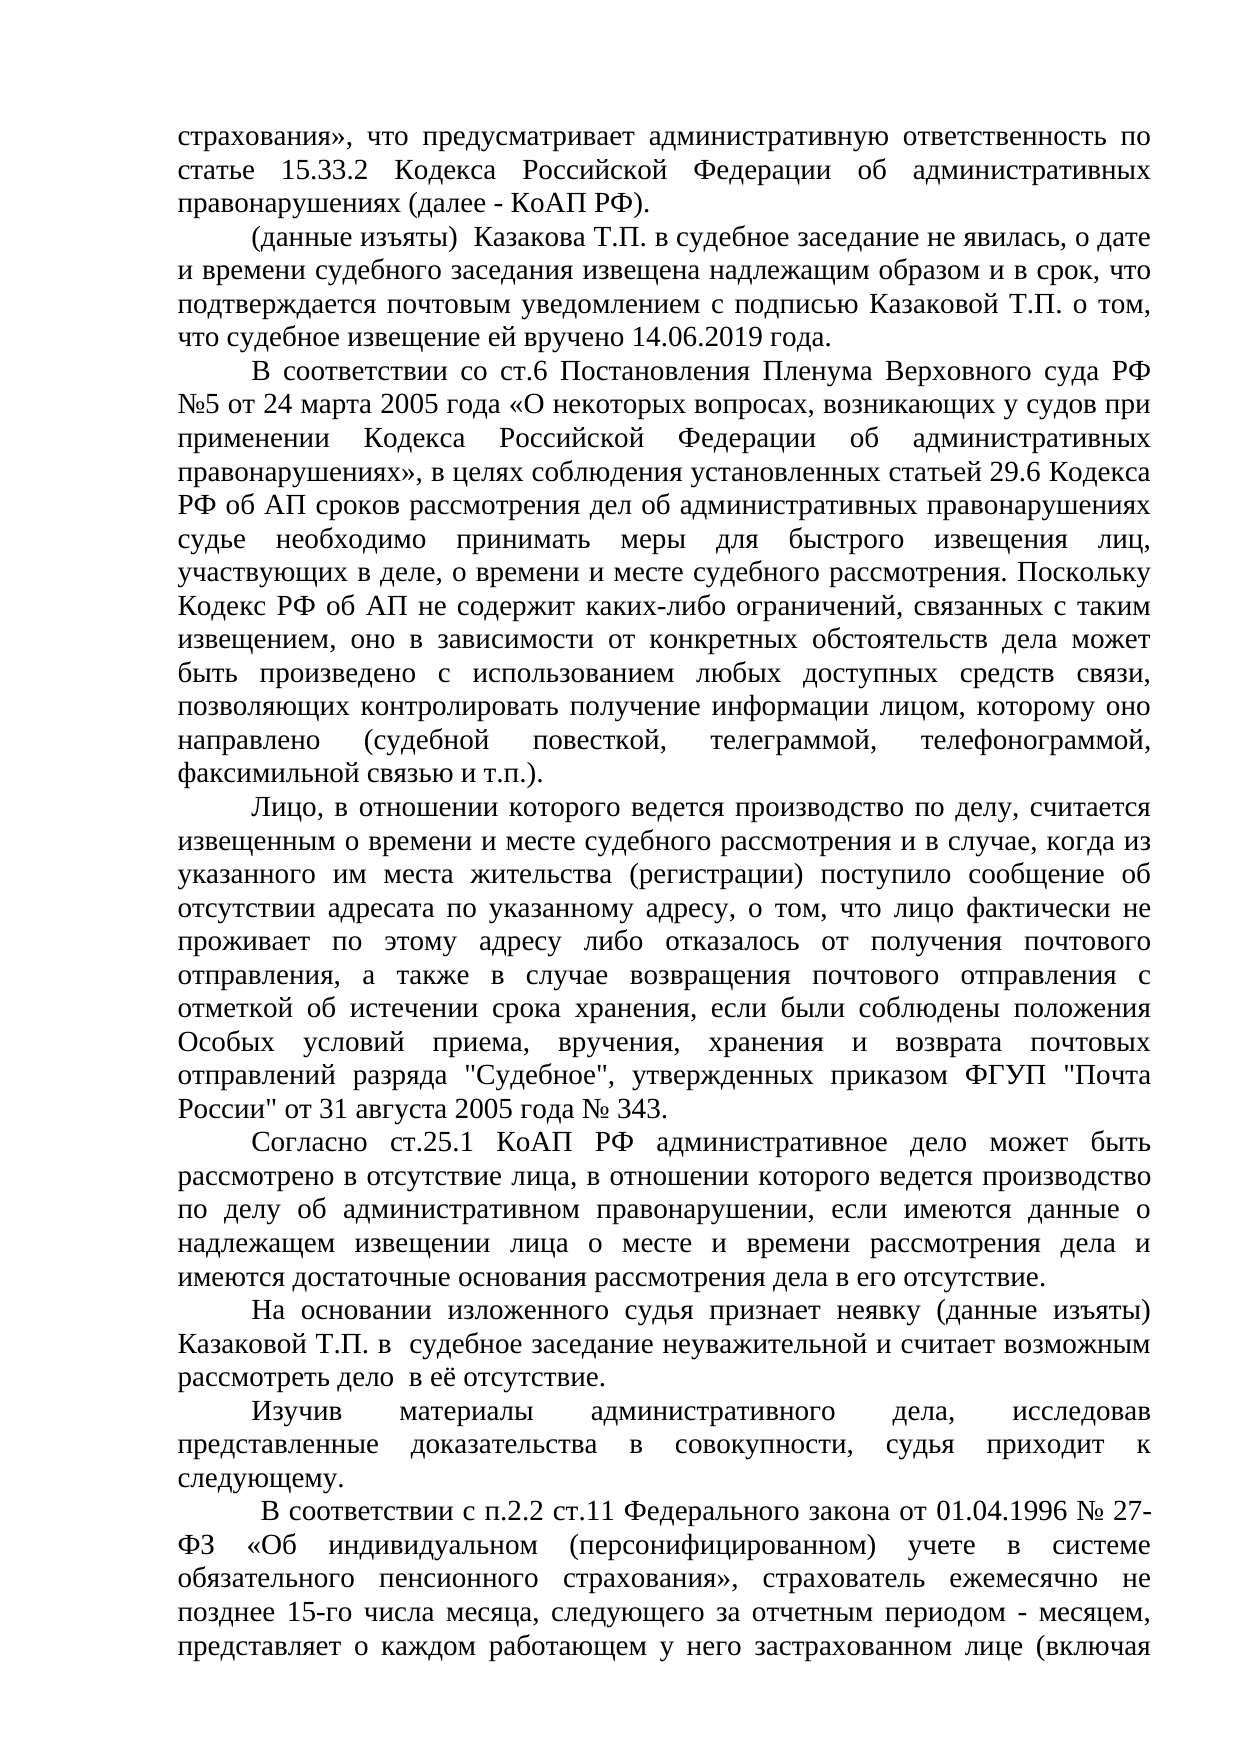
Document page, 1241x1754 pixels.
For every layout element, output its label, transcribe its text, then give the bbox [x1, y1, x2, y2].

text Согласно ст.25.1 КоАП РФ административное дело может быть рассмотрено в отсутствие лица, в отношении которого ведется производство по делу об административном правонарушении, если имеются данные о надлежащем извещении лица о месте и времени рассмотрения дела и имеются достаточные основания рассмотрения дела в его отсутствие. [177, 1124, 1152, 1292]
text (данные изъяты) Казакова Т.П. в судебное заседание не явилась, о дате и времени судебного заседания извещена надлежащим образом и в срок, что подтверждается почтовым уведомлением с подписью Казаковой Т.П. о том, что судебное извещение ей вручено 14.06.2019 года. [177, 219, 1152, 353]
text В соответствии со ст.6 Постановления Пленума Верховного суда РФ №5 от 24 марта 2005 года «О некоторых вопросах, возникающих у судов при применении Кодекса Российской Федерации об административных правонарушениях», в целях соблюдения установленных статьей 29.6 Кодекса РФ об АП сроков рассмотрения дел об административных правонарушениях судье необходимо принимать меры для быстрого извещения лиц, участвующих в деле, о времени и месте судебного рассмотрения. Поскольку Кодекс РФ об АП не содержит каких-либо ограничений, связанных с таким извещением, оно в зависимости от конкретных обстоятельств дела может быть произведено с использованием любых доступных средств связи, позволяющих контролировать получение информации лицом, которому оно направлено (судебной повесткой, телеграммой, телефонограммой, факсимильной связью и т.п.). [177, 353, 1152, 789]
text Изучив материалы административного дела, исследовав представленные доказательства в совокупности, судья приходит к следующему. [177, 1393, 1152, 1493]
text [177, 118, 1152, 219]
text На основании изложенного судья признает неявку (данные изъяты) Казаковой Т.П. в судебное заседание неуважительной и считает возможным рассмотреть дело в её отсутствие. [177, 1292, 1152, 1393]
text Лицо, в отношении которого ведется производство по делу, считается извещенным о времени и месте судебного рассмотрения и в случае, когда из указанного им места жительства (регистрации) поступило сообщение об отсутствии адресата по указанному адресу, о том, что лицо фактически не проживает по этому адресу либо отказалось от получения почтового отправления, а также в случае возвращения почтового отправления с отметкой об истечении срока хранения, если были соблюдены положения Особых условий приема, вручения, хранения и возврата почтовых отправлений разряда "Судебное", утвержденных приказом ФГУП "Почта России" от 31 августа 2005 года № 343. [177, 789, 1152, 1124]
